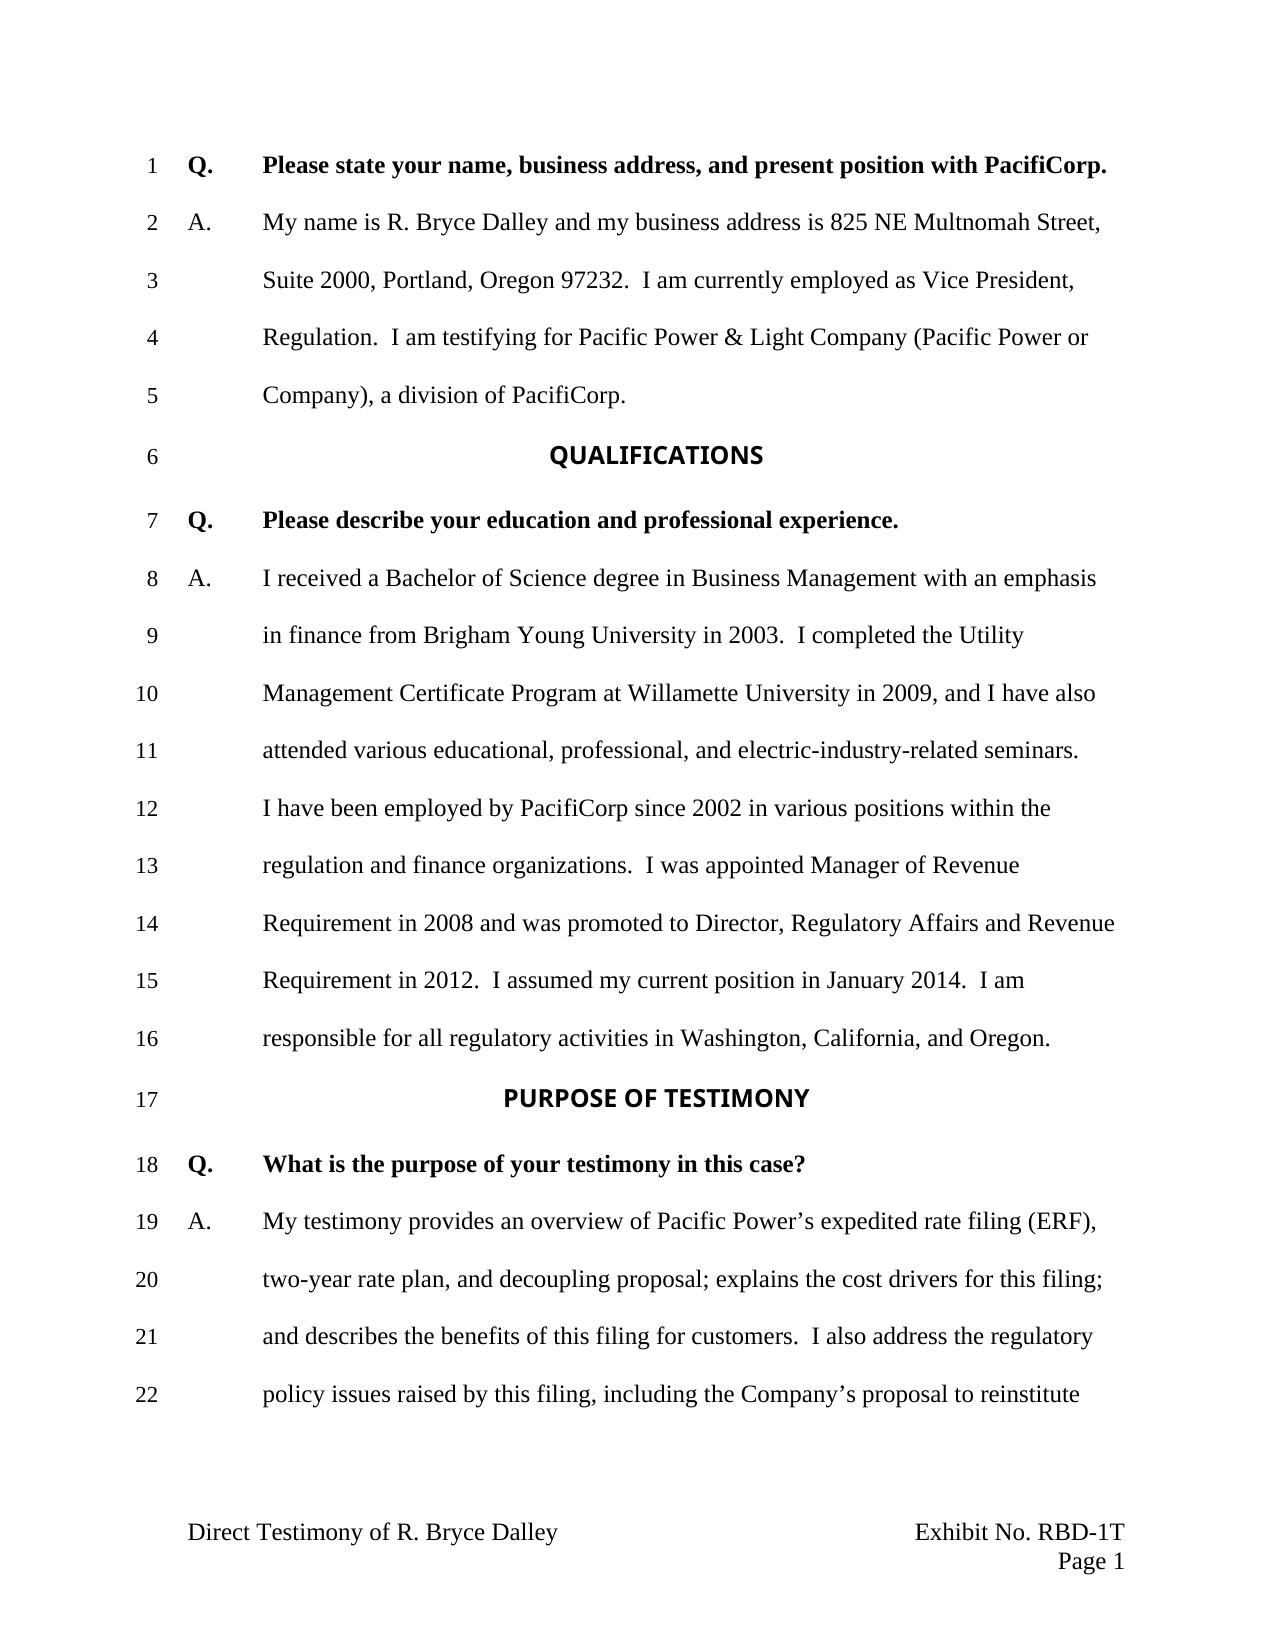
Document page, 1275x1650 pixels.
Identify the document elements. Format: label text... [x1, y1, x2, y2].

text A. My testimony provides an overview of Pacific Power’s expedited rate filing (ERF), two-year rate plan, and decoupling proposal; explains the cost drivers for this filing; and describes the benefits of this filing for customers. I also address the regulatory policy issues raised by this filing, including the Company’s proposal to reinstitute [187, 1206, 1125, 1407]
subtitle PURPOSE OF TESTIMONY [187, 1081, 1125, 1115]
subtitle QUALIFICATIONS [187, 437, 1125, 472]
text A. I received a Bachelor of Science degree in Business Management with an emphasis in finance from Brigham Young University in 2003. I completed the Utility Management Certificate Program at Willamette University in 2009, and I have also attended various educational, professional, and electric-industry-related seminars. I have been employed by PacifiCorp since 2002 in various positions within the regulation and finance organizations. I was appointed Manager of Revenue Requirement in 2008 and was promoted to Director, Regulatory Affairs and Revenue Requirement in 2012. I assumed my current position in January 2014. I am responsible for all regulatory activities in Washington, California, and Oregon. [187, 563, 1125, 1052]
text A. My name is R. Bryce Dalley and my business address is 825 NE Multnomah Street, Suite 2000, Portland, Oregon 97232. I am currently employed as Vice President, Regulation. I am testifying for Pacific Power & Light Company (Pacific Power or Company), a division of PacifiCorp. [187, 207, 1125, 409]
text Q. Please describe your education and professional experience. [187, 506, 1125, 534]
text Q. What is the purpose of your testimony in this case? [187, 1149, 1125, 1177]
text Q. Please state your name, business address, and present position with PacifiCorp. [187, 150, 1125, 179]
